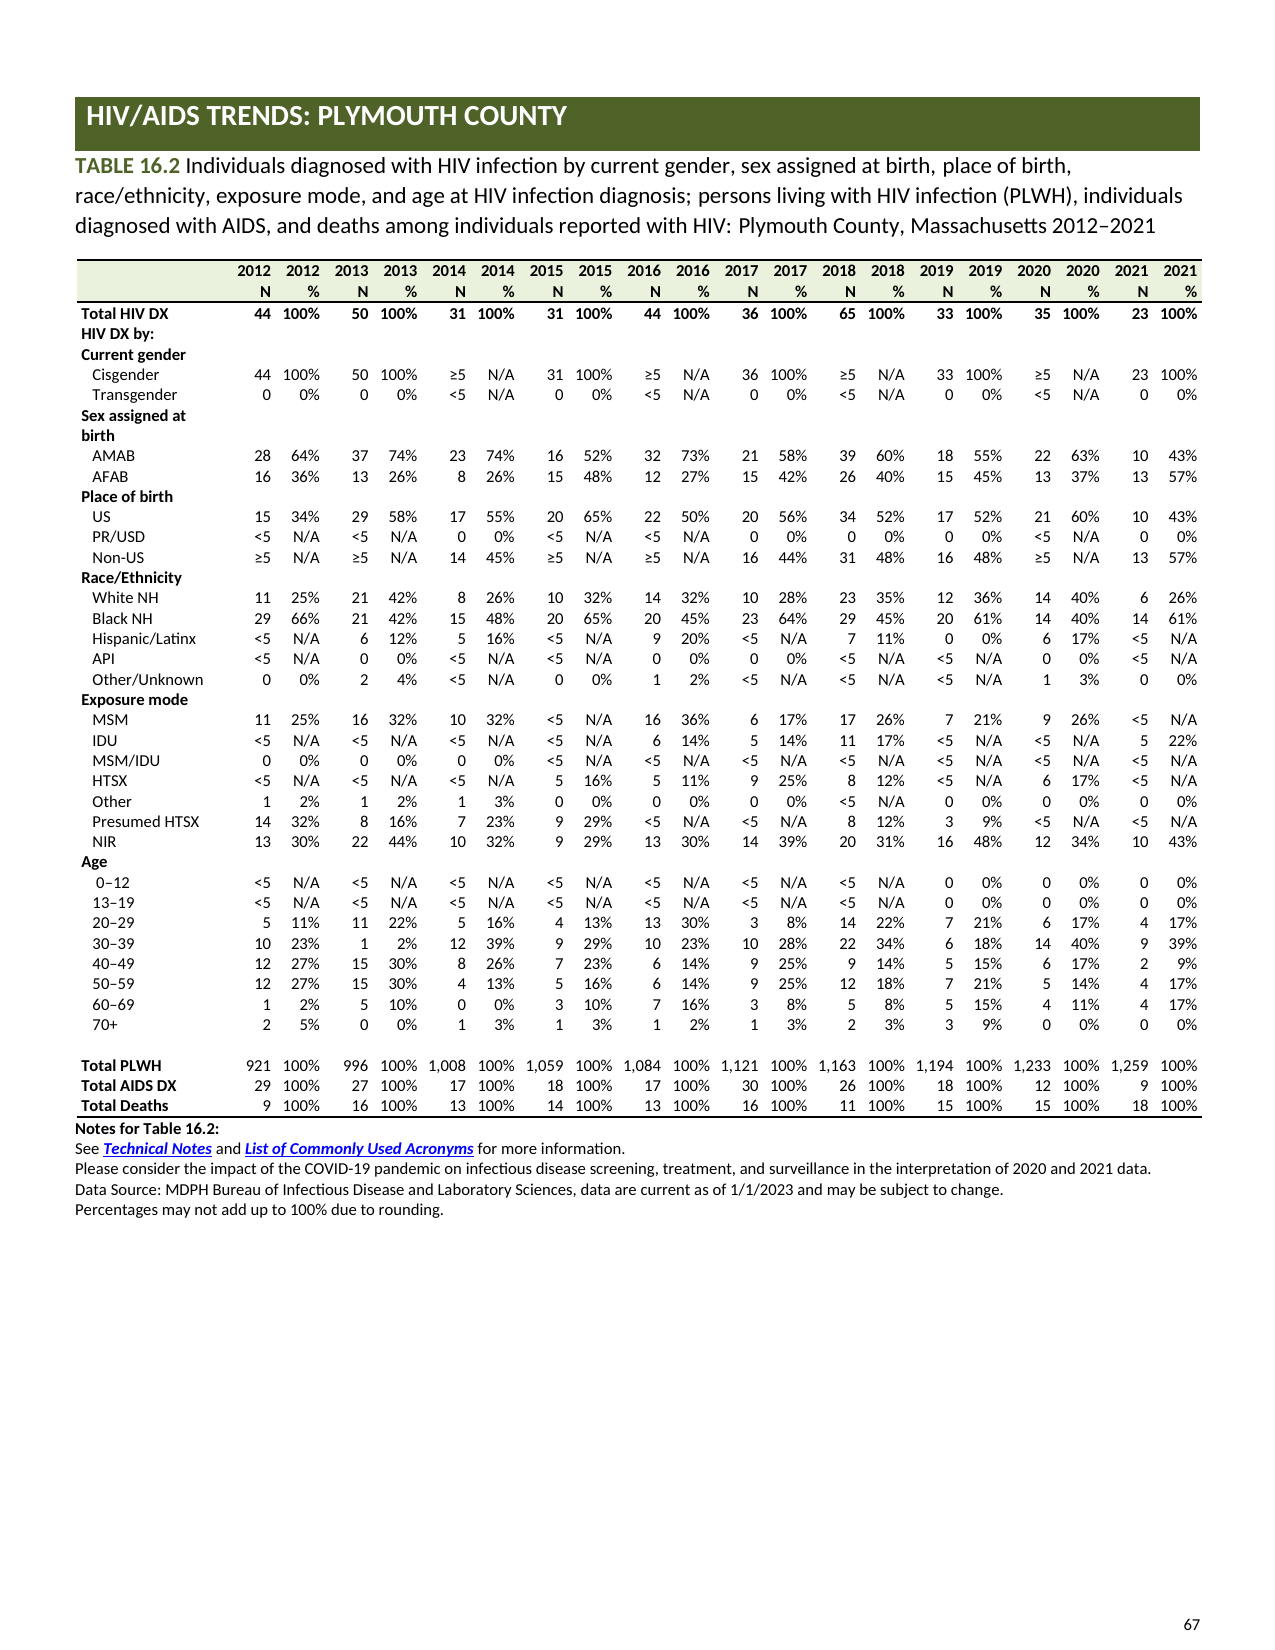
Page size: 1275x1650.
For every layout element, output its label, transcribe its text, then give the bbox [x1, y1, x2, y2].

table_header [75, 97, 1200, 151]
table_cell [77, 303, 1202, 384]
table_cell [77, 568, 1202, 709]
subtitle Please consider the impact of the COVID-19 pandemic on infectious disease screening, treatment, and surveillance in the interpretation of 2020 and 2021 data. Data Source: MDPH Bureau of Infectious Disease and Laboratory Sciences, data are current as of 1/1/2023 and may be subject to change. [75, 1158, 1200, 1199]
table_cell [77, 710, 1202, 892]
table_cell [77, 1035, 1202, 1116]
text Percentages may not add up to 100% due to rounding. [75, 1199, 1200, 1219]
text See Technical Notes and List of Commonly Used Acronyms for more information. [75, 1138, 1200, 1158]
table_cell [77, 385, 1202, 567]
text TABLE 16.2 Individuals diagnosed with HIV infection by current gender, sex assigned at birth, place of birth, race/ethnicity, exposure mode, and age at HIV infection diagnosis; persons living with HIV infection (PLWH), individuals diagnosed with AIDS, and deaths among individuals reported with HIV: Plymouth County, Massachusetts 2012–2021 [75, 151, 1200, 240]
text Notes for Table 16.2: [75, 1118, 1200, 1138]
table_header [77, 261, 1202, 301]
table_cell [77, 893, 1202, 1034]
